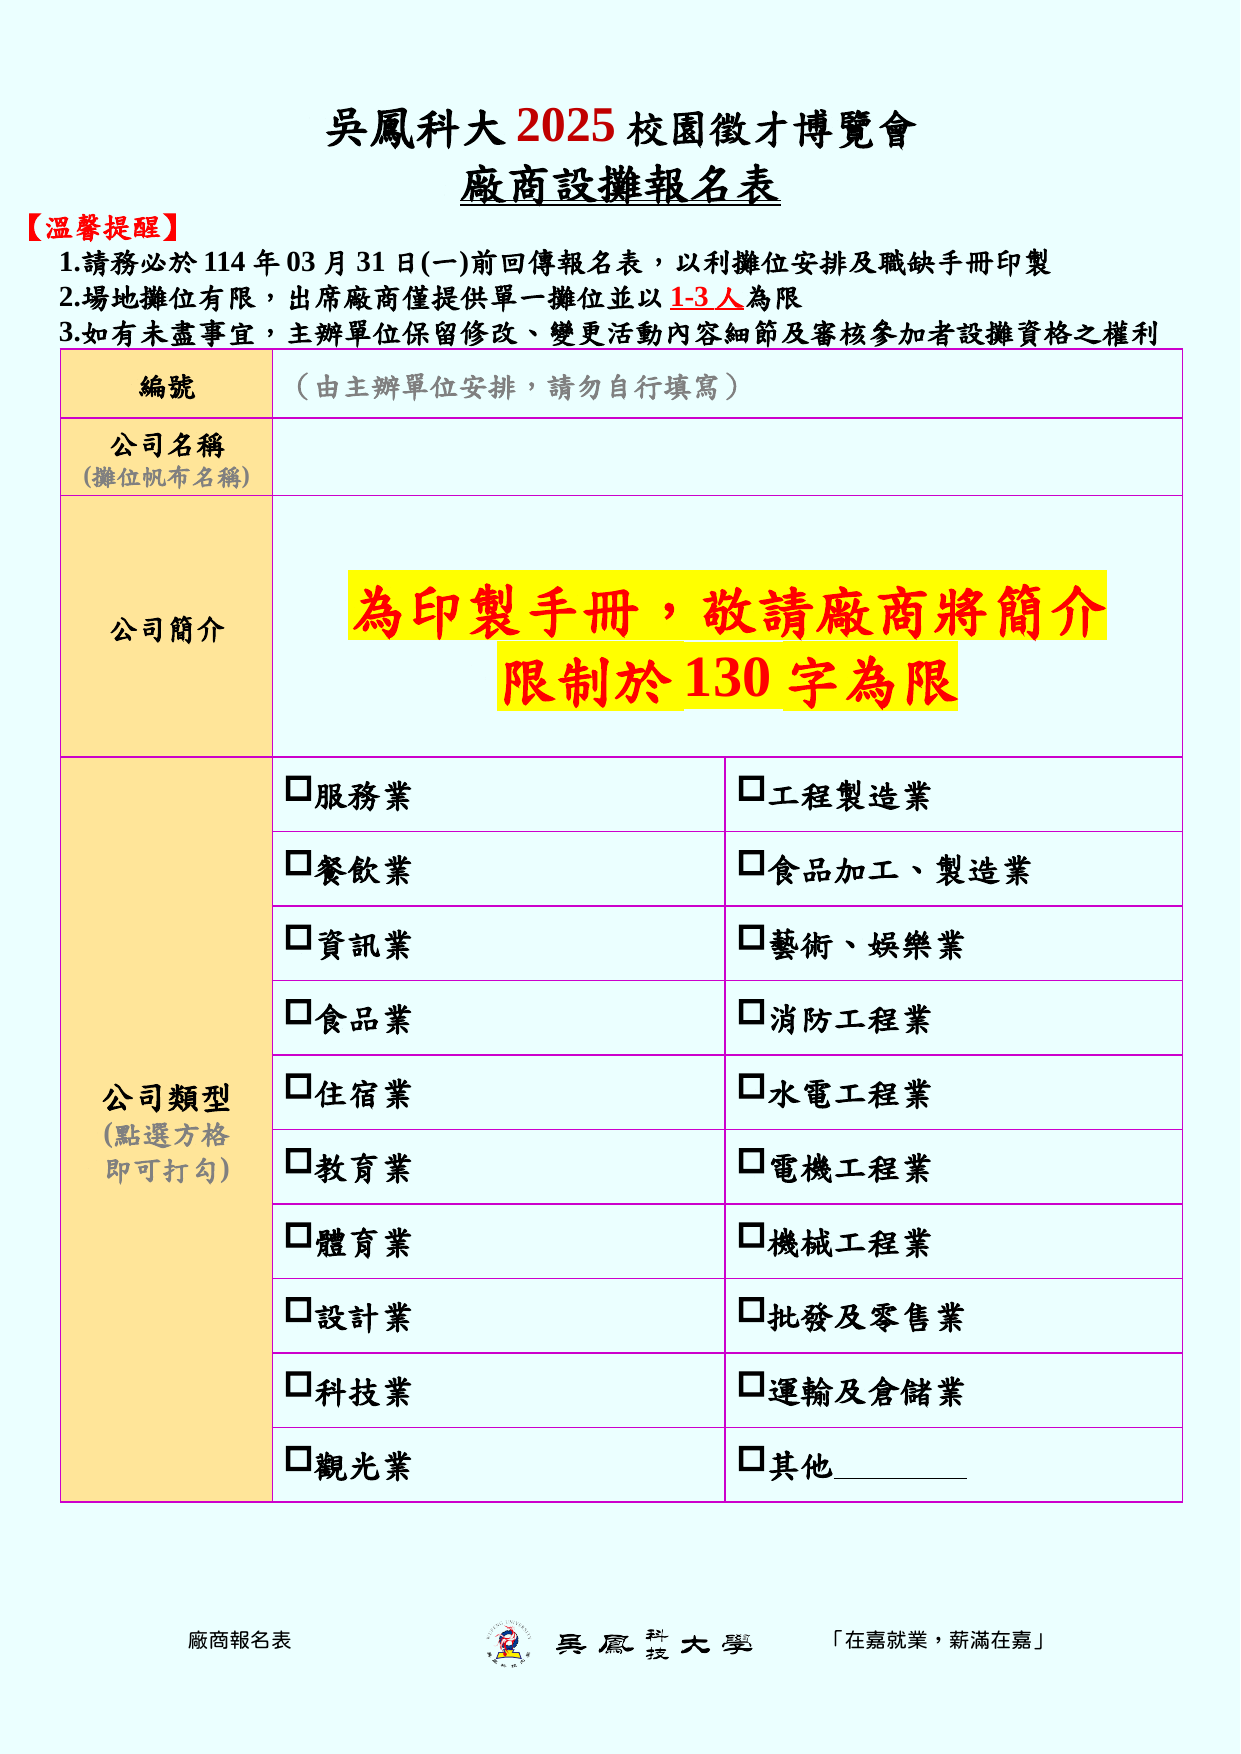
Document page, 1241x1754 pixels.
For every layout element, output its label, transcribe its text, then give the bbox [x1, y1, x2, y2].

table_cell 教育業 [273, 1130, 724, 1203]
text 1.請務必於114年03月31日(一)前回傳報名表，以利攤位安排及職缺手冊印製 [29, 242, 1181, 277]
table_cell 消防工程業 [726, 981, 1182, 1054]
table_cell 餐飲業 [273, 832, 724, 905]
table_cell [273, 419, 1182, 495]
table_cell 工程製造業 [726, 758, 1182, 831]
table_cell 公司簡介 [61, 496, 272, 756]
table_cell 設計業 [273, 1279, 724, 1352]
table_cell 電機工程業 [726, 1130, 1182, 1203]
table_cell 服務業 [273, 758, 724, 831]
table_header （由主辦單位安排，請勿自行填寫） [273, 350, 1182, 417]
table_cell 住宿業 [273, 1056, 724, 1129]
table_cell 其他 [726, 1428, 1182, 1501]
table_cell 食品業 [273, 981, 724, 1054]
picture [486, 1620, 753, 1668]
text 【溫馨提醒】 [15, 207, 1181, 242]
table_cell 水電工程業 [726, 1056, 1182, 1129]
table_cell 資訊業 [273, 907, 724, 980]
text 吳鳳科大2025校園徵才博覽會 [59, 94, 1181, 152]
table_cell 公司名稱 (攤位帆布名稱) [61, 419, 272, 495]
table_cell 批發及零售業 [726, 1279, 1182, 1352]
table_cell 為印製手冊，敬請廠商將簡介 限制於130字為限 [273, 496, 1182, 756]
table_cell 運輸及倉儲業 [726, 1354, 1182, 1427]
table_cell 藝術、娛樂業 [726, 907, 1182, 980]
text 廠商設攤報名表 [59, 152, 1181, 207]
table_cell 機械工程業 [726, 1205, 1182, 1278]
table_header 編號 [61, 350, 272, 417]
table_cell 食品加工、製造業 [726, 832, 1182, 905]
table_cell 觀光業 [273, 1428, 724, 1501]
table_cell 科技業 [273, 1354, 724, 1427]
table_cell 體育業 [273, 1205, 724, 1278]
table_cell 公司類型 (點選方格 即可打勾) [61, 758, 272, 1501]
text 2.場地攤位有限，出席廠商僅提供單一攤位並以1-3人為限 [29, 277, 1181, 313]
text 3.如有未盡事宜，主辦單位保留修改、變更活動內容細節及審核參加者設攤資格之權利 [29, 313, 1181, 348]
